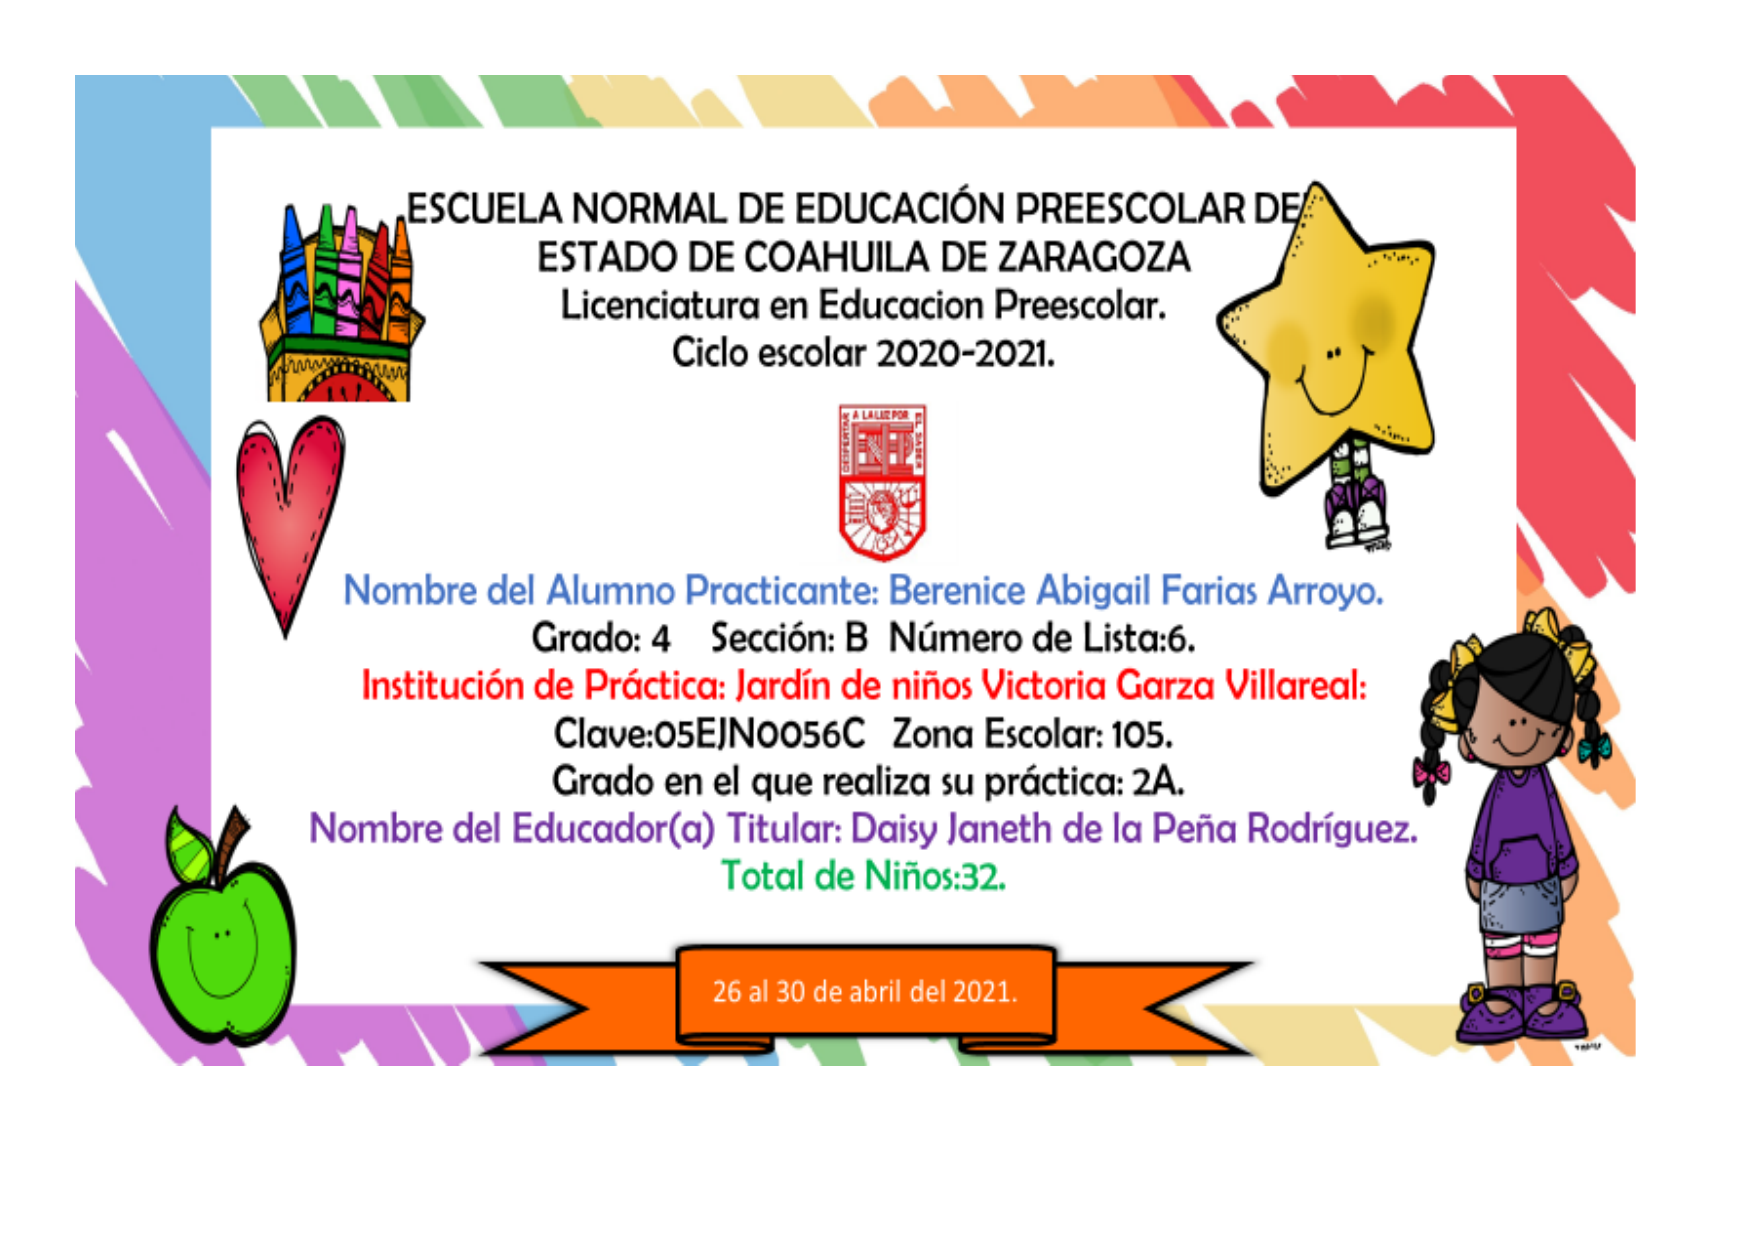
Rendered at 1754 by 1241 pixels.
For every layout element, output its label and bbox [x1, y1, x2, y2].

picture [75, 75, 1636, 1066]
